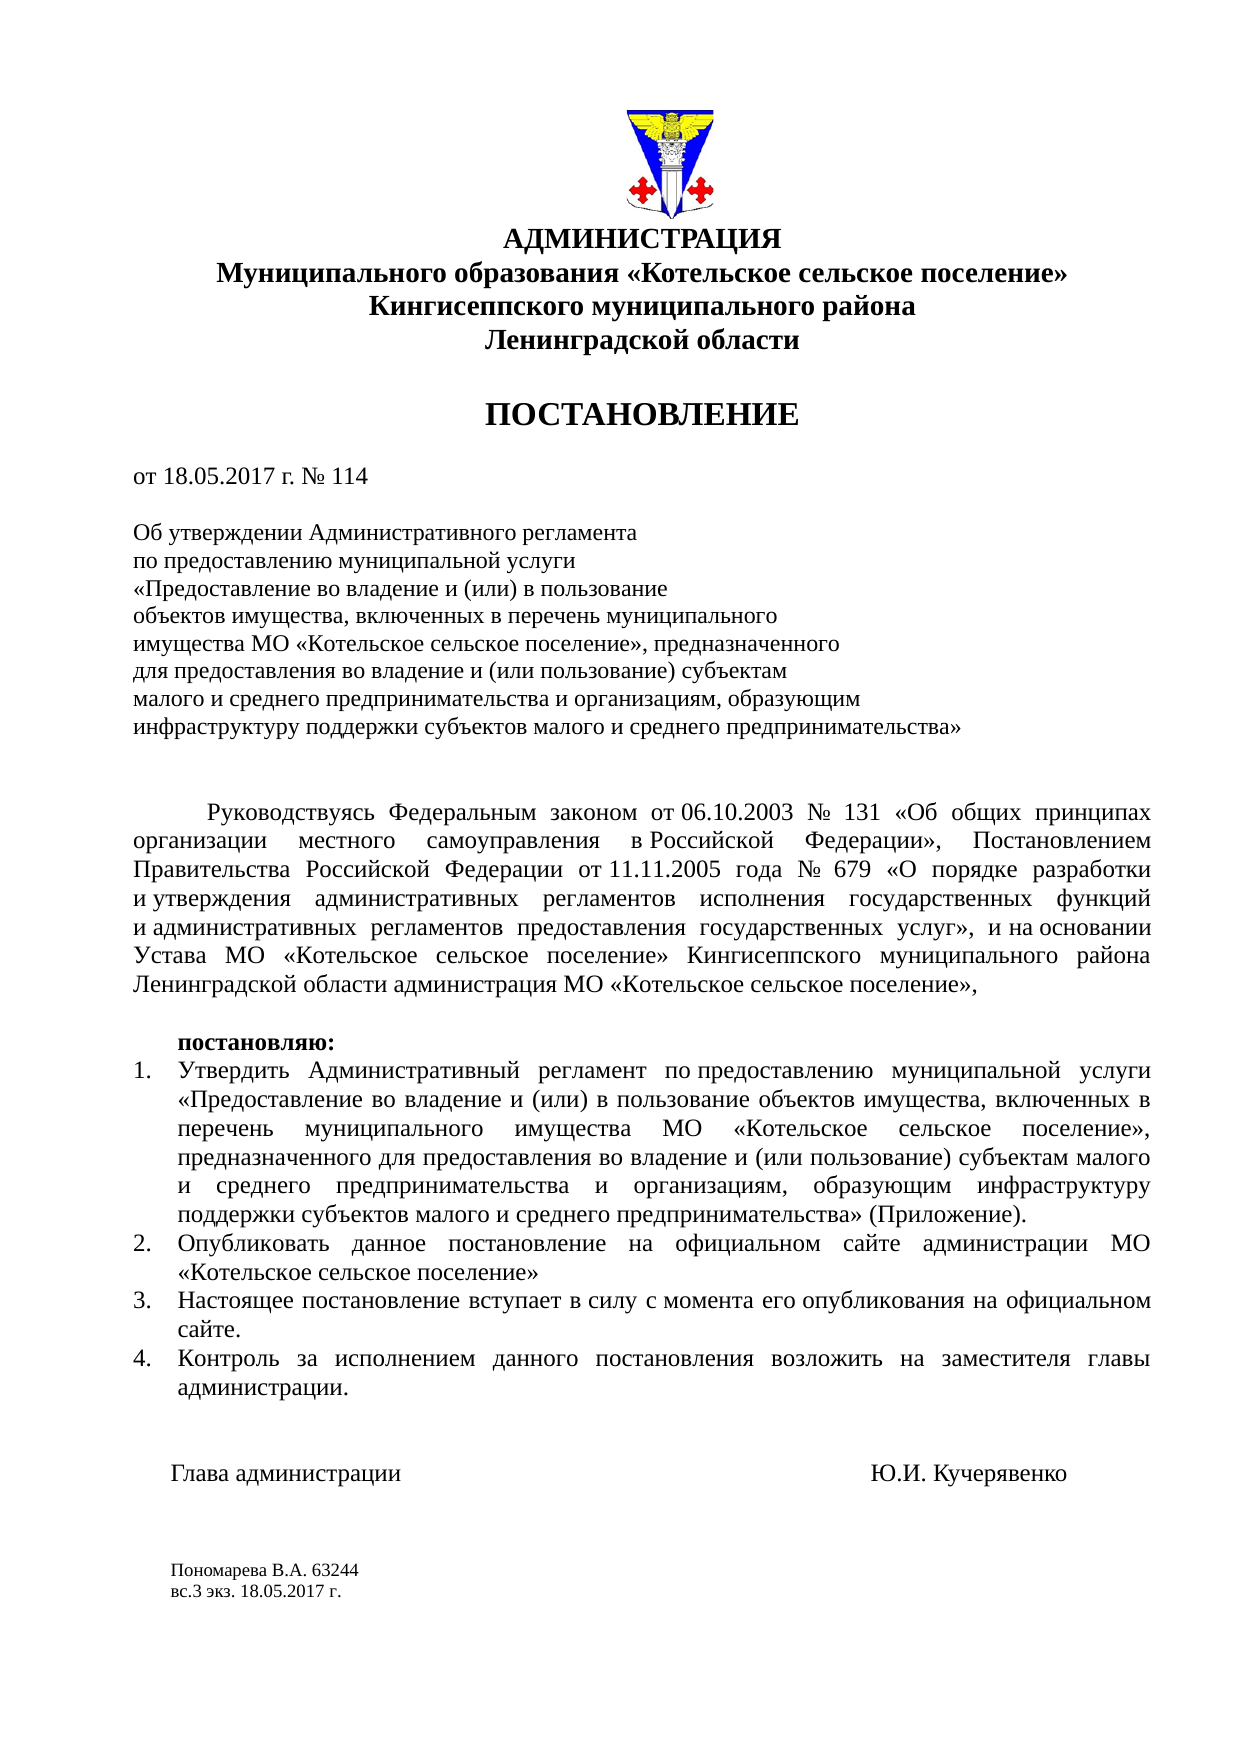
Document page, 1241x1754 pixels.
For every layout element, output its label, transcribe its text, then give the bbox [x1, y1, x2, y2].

text для предоставления во владение и (или пользование) субъектам [133, 656, 1152, 684]
list Утвердить Административный регламент по предоставлению муниципальной услуги «Предоставление во владение и (или) в пользование объектов имущества, включенных в перечень муниципального имущества МО «Котельское сельское поселение», предназначенного для предоставления во владение и (или пользование) субъектам малого и среднего предпринимательства и организациям, образующим инфраструктуру поддержки субъектов малого и среднего предпринимательства» (Приложение). [133, 1056, 1152, 1228]
text Глава администрации Ю.И. Кучерявенко [170, 1458, 1152, 1487]
picture [625, 110, 713, 217]
text по предоставлению муниципальной услуги [133, 546, 1152, 574]
text вс.3 экз. 18.05.2017 г. [170, 1580, 1152, 1602]
text имущества МО «Котельское сельское поселение», предназначенного [133, 629, 1152, 656]
text от 18.05.2017 г. № 114 [133, 461, 1152, 490]
list Контроль за исполнением данного постановления возложить на заместителя главы администрации. [133, 1343, 1152, 1401]
text «Предоставление во владение и (или) в пользование [133, 574, 1152, 601]
text АДМИНИСТРАЦИЯ [133, 221, 1152, 255]
text Пономарева В.А. 63244 [170, 1559, 1152, 1580]
text Муниципального образования «Котельское сельское поселение» [133, 255, 1152, 288]
text малого и среднего предпринимательства и организациям, образующим [133, 684, 1152, 712]
text постановляю: [133, 1027, 1152, 1056]
text инфраструктуру поддержки субъектов малого и среднего предпринимательства» [133, 712, 1152, 739]
text Кингисеппского муниципального района [133, 288, 1152, 322]
text Об утверждении Административного регламента [133, 518, 1152, 546]
list Опубликовать данное постановление на официальном сайте администрации МО «Котельское сельское поселение» [133, 1228, 1152, 1286]
list Настоящее постановление вступает в силу с момента его опубликования на официальном сайте. [133, 1286, 1152, 1343]
text объектов имущества, включенных в перечень муниципального [133, 601, 1152, 629]
text ПОСТАНОВЛЕНИЕ [133, 394, 1152, 432]
text Руководствуясь Федеральным законом от 06.10.2003 № 131 «Об общих принципах организации местного самоуправления в Российской Федерации», Постановлением Правительства Российской Федерации от 11.11.2005 года № 679 «О порядке разработки и утверждения административных регламентов исполнения государственных функций и административных регламентов предоставления государственных услуг», и на основании Устава МО «Котельское сельское поселение» Кингисеппского муниципального района Ленинградской области администрация МО «Котельское сельское поселение», [133, 797, 1152, 998]
text Ленинградской области [133, 322, 1152, 356]
